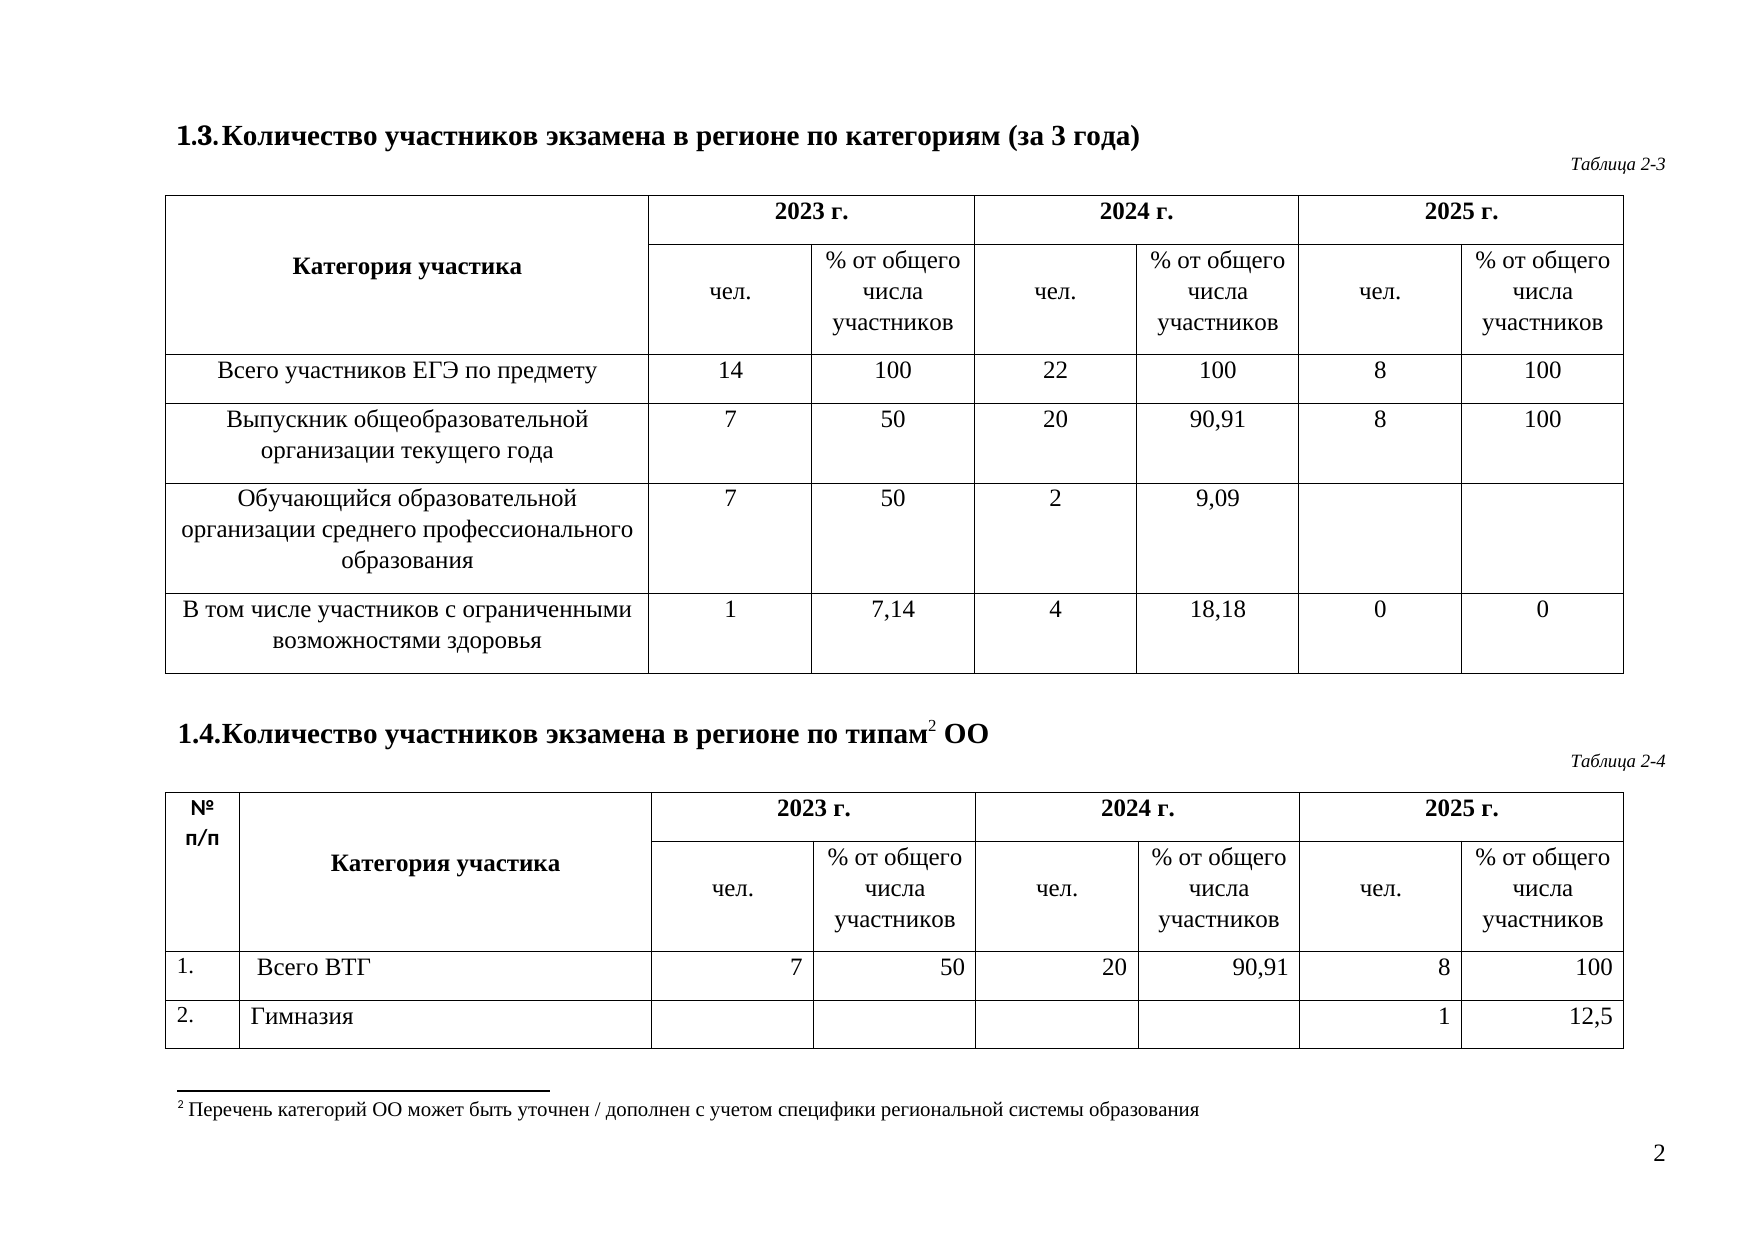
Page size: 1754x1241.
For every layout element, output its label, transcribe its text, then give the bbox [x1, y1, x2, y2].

table_cell чел. [1299, 245, 1461, 354]
table_header 2025 г. [1300, 793, 1623, 841]
table_cell 18,18 [1137, 594, 1298, 673]
table_cell 7,14 [812, 594, 974, 673]
table_cell 0 [1462, 594, 1623, 673]
table_cell 90,91 [1139, 952, 1299, 1000]
table_cell 20 [976, 952, 1138, 1000]
table_cell чел. [652, 842, 813, 951]
table_cell % от общего числа участников [1137, 245, 1298, 354]
table_cell Гимназия [240, 1001, 651, 1048]
table_cell 1 [649, 594, 811, 673]
table_cell 9,09 [1137, 484, 1298, 593]
table_cell 100 [1462, 952, 1623, 1000]
table_cell Всего участников ЕГЭ по предмету [166, 355, 648, 403]
table_cell [976, 1001, 1138, 1048]
table_cell 1 [1300, 1001, 1461, 1048]
table_cell чел. [649, 245, 811, 354]
table_cell 50 [812, 404, 974, 482]
table_cell чел. [1300, 842, 1461, 951]
table_cell 8 [1299, 355, 1461, 403]
table_cell 8 [1299, 404, 1461, 482]
table_cell Выпускник общеобразовательной организации текущего года [166, 404, 648, 482]
table_cell % от общего числа участников [1139, 842, 1299, 951]
table_cell 1. [166, 952, 239, 1000]
table_cell 100 [1462, 404, 1623, 482]
table_cell Всего ВТГ [240, 952, 651, 1000]
table_cell [652, 1001, 813, 1048]
table_cell 4 [975, 594, 1136, 673]
table_header Категория участика [240, 793, 651, 951]
table_header 2024 г. [976, 793, 1299, 841]
table_cell 7 [652, 952, 813, 1000]
table_cell % от общего числа участников [812, 245, 974, 354]
table_cell [814, 1001, 975, 1048]
table_cell чел. [976, 842, 1138, 951]
table_cell % от общего числа участников [1462, 245, 1623, 354]
table_header 2023 г. [649, 196, 974, 244]
table_cell 2 [975, 484, 1136, 593]
table_header № п/п [166, 793, 239, 951]
table_cell В том числе участников с ограниченными возможностями здоровья [166, 594, 648, 673]
table_cell 90,91 [1137, 404, 1298, 482]
table_cell 7 [649, 484, 811, 593]
table_cell Обучающийся образовательной организации среднего профессионального образования [166, 484, 648, 593]
table_cell 100 [1462, 355, 1623, 403]
table_cell 8 [1300, 952, 1461, 1000]
table_cell 14 [649, 355, 811, 403]
table_cell 100 [1137, 355, 1298, 403]
subtitle Количество участников экзамена в регионе по типам ОО [177, 716, 1665, 749]
table_cell 100 [812, 355, 974, 403]
table_cell 7 [649, 404, 811, 482]
table_cell 50 [812, 484, 974, 593]
table_cell 50 [814, 952, 975, 1000]
table_cell 12,5 [1462, 1001, 1623, 1048]
table_cell [1299, 484, 1461, 593]
table_header 2024 г. [975, 196, 1298, 244]
table_header Категория участика [166, 196, 648, 354]
table_header 2025 г. [1299, 196, 1623, 244]
table_cell [1462, 484, 1623, 593]
table_cell 0 [1299, 594, 1461, 673]
table_cell 2. [166, 1001, 239, 1048]
table_cell 20 [975, 404, 1136, 482]
table_cell чел. [975, 245, 1136, 354]
table_cell % от общего числа участников [814, 842, 975, 951]
table_cell [1139, 1001, 1299, 1048]
subtitle Количество участников экзамена в регионе по категориям (за 3 года) [177, 118, 1665, 153]
table_cell % от общего числа участников [1462, 842, 1623, 951]
table_header 2023 г. [652, 793, 975, 841]
table_cell 22 [975, 355, 1136, 403]
